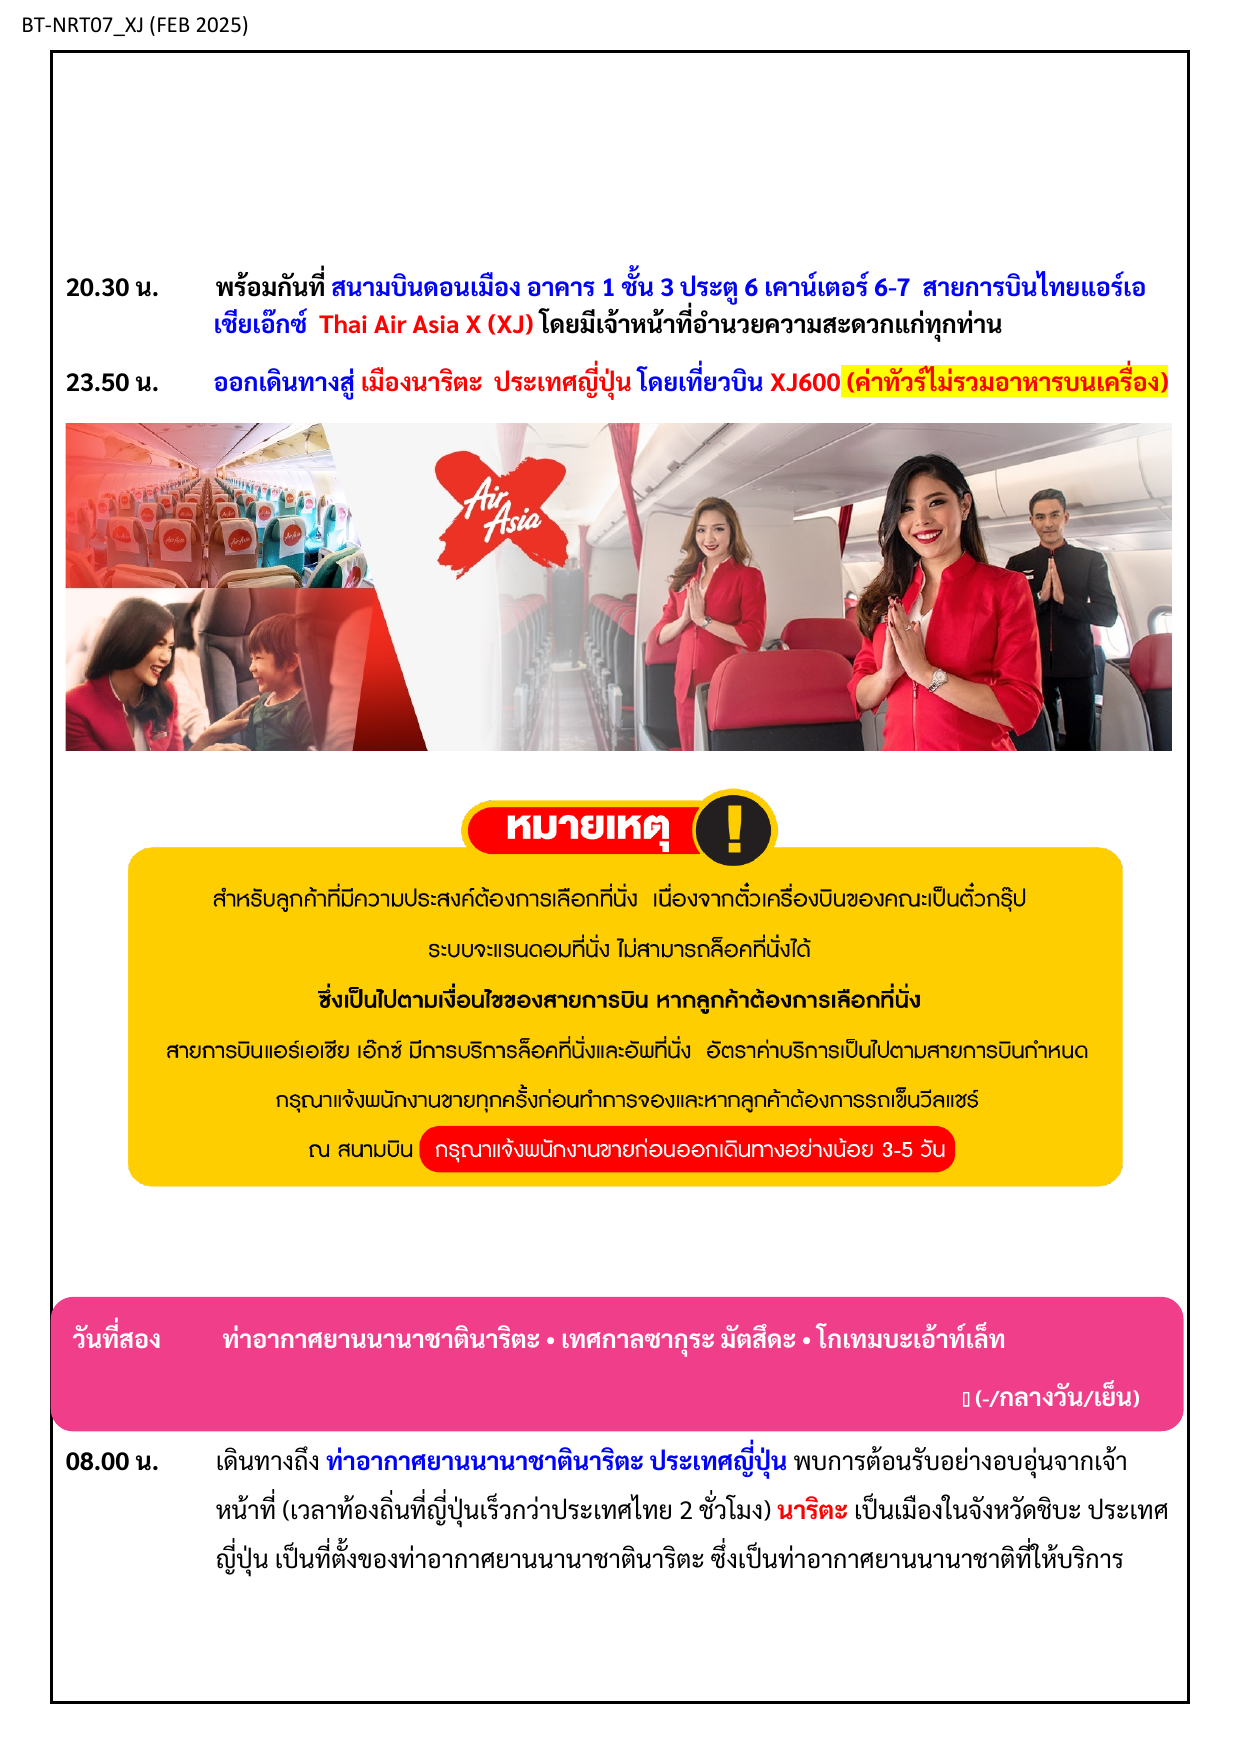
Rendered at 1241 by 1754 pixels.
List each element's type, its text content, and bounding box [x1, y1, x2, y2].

text 23.50 น. ออกเดินทางสู่ เมืองนาริตะ ประเทศญี่ปุ่น โดยเที่ยวบิน XJ600 (ค่าทัวร์ไม่รวมอาหารบนเครื่อง) [66, 365, 841, 397]
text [66, 1444, 1172, 1574]
picture [105, 775, 1133, 1203]
text 20.30 น. พร้อมกันที่ สนามบินดอนเมือง อาคาร 1 ชั้น 3 ประตู 6 เคาน์เตอร์ 6-7 สายการบินไทยแอร์เอเชียเอ๊กซ์ Thai Air Asia X (XJ) โดยมีเจ้าหน้าที่อำนวยความสะดวกแก่ทุกท่าน [66, 269, 1172, 339]
picture [65, 423, 1172, 751]
